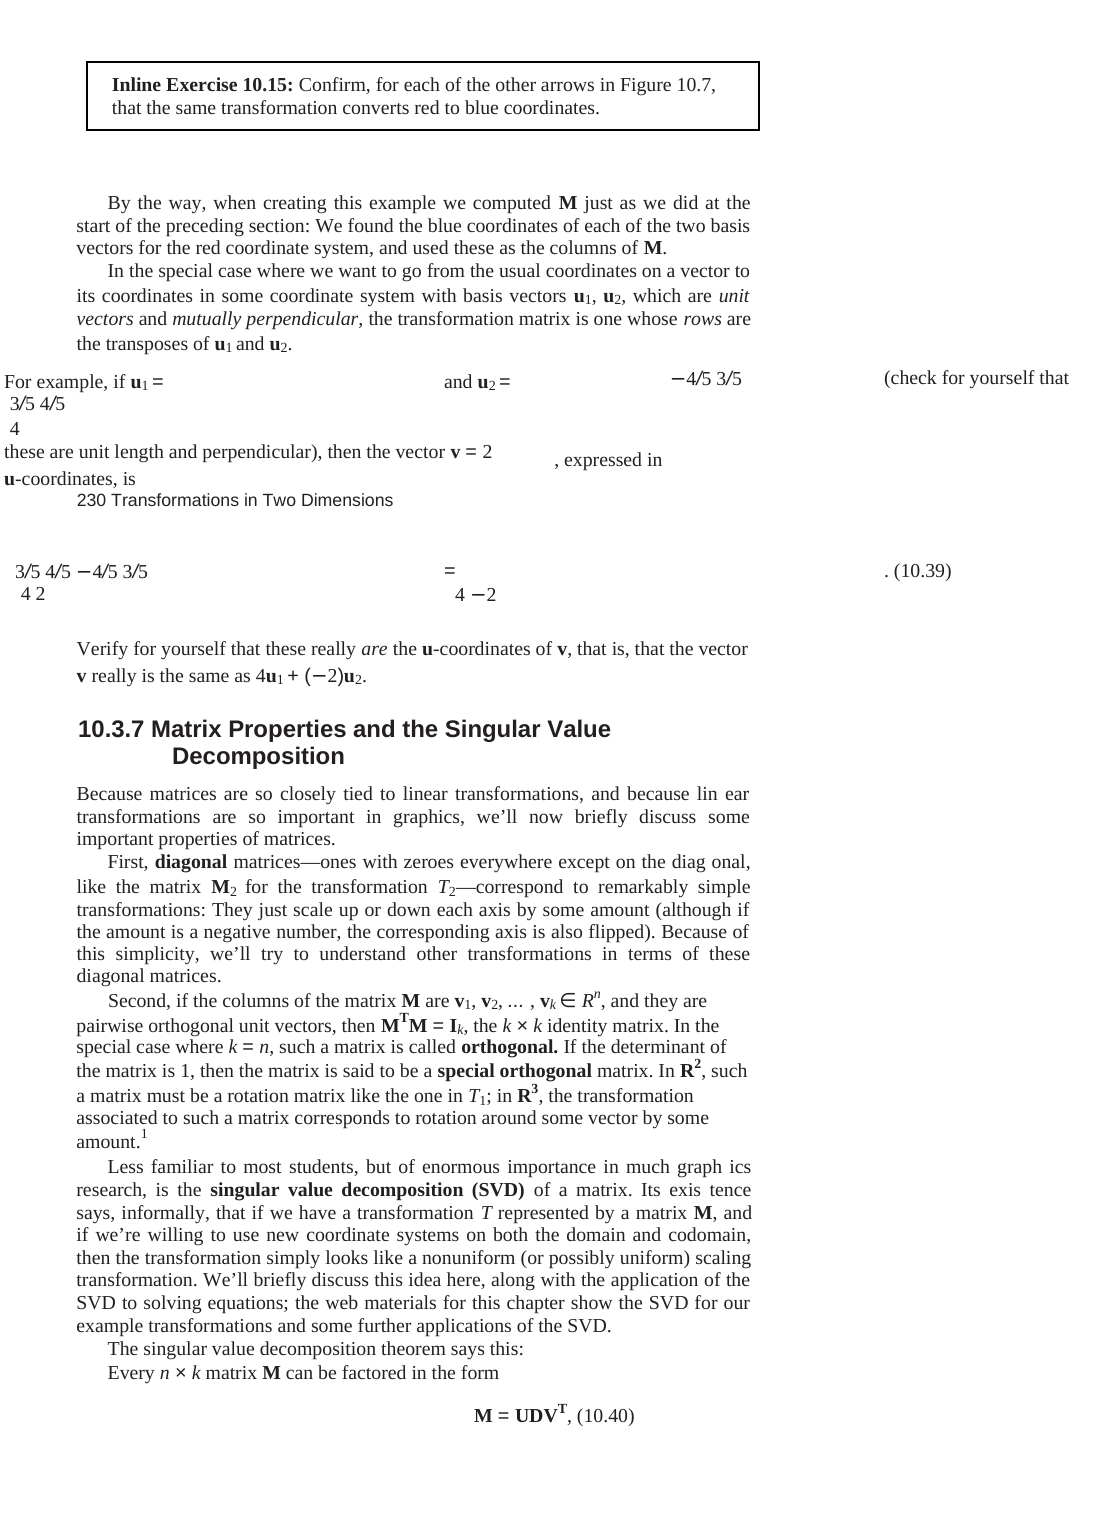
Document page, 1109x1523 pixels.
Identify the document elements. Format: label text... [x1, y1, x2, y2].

text , expressed in [554, 448, 1104, 471]
text u-coordinates, is [4, 466, 554, 489]
text 230 Transformations in Two Dimensions [77, 489, 1104, 510]
text M = UDVT, (10.40) [4, 1400, 1104, 1428]
text Verify for yourself that these really are the u-coordinates of v, that is, that the vector v really is the same as 4u1 + (−2)u2. [76, 637, 751, 688]
text First, diagonal matrices—ones with zeroes everywhere except on the diag onal, like the matrix M2 for the transformation T2—correspond to remarkably simple transformations: They just scale up or down each axis by some amount (although if the amount is a negative number, the corresponding axis is also flipped). Because of this simplicity, we’ll try to understand other transformations in terms of these diagonal matrices. [76, 851, 751, 987]
text Second, if the columns of the matrix M are v1, v2, ... , vk ∈ Rn, and they are pairwise orthogonal unit vectors, then MTM = Ik, the k × k identity matrix. In the special case where k = n, such a matrix is called orthogonal. If the determinant of the matrix is 1, then the matrix is said to be a special orthogonal matrix. In R2, such a matrix must be a rotation matrix like the one in T1; in R3, the transformation associated to such a matrix corresponds to rotation around some vector by some amount.1 [76, 987, 751, 1153]
text (check for yourself that [884, 366, 1104, 388]
text Every n × k matrix M can be factored in the form [107, 1361, 1104, 1383]
text = [444, 559, 664, 582]
text 4 [4, 417, 554, 440]
text . (10.39) [884, 559, 1104, 582]
text Because matrices are so closely tied to linear transformations, and because lin ear transformations are so important in graphics, we’ll now briefly discuss some important properties of matrices. [76, 782, 751, 850]
text Less familiar to most students, but of enormous importance in much graph ics research, is the singular value decomposition (SVD) of a matrix. Its exis tence says, informally, that if we have a transformation T represented by a matrix M, and if we’re willing to use new coordinate systems on both the domain and codomain, then the transformation simply looks like a nonuniform (or possibly uniform) scaling transformation. We’ll briefly discuss this idea here, along with the application of the SVD to solving equations; the web materials for this chapter show the SVD for our example transformations and some further applications of the SVD. [76, 1156, 752, 1336]
text 3/5 4/5 −4/5 3/5 [4, 559, 224, 584]
text 10.3.7 Matrix Properties and the Singular Value Decomposition [78, 716, 647, 769]
text −4/5 3/5 [664, 366, 884, 391]
text For example, if u1 = [4, 366, 224, 393]
text and u2 = [444, 366, 664, 393]
text 4 2 [4, 584, 224, 605]
text By the way, when creating this example we computed M just as we did at the start of the preceding section: We found the blue coordinates of each of the two basis vectors for the red coordinate system, and used these as the columns of M. [76, 191, 751, 259]
text 3/5 4/5 [4, 393, 224, 414]
text The singular value decomposition theorem says this: [107, 1337, 1104, 1360]
text 4 −2 [444, 582, 664, 607]
text In the special case where we want to go from the usual coordinates on a vector to its coordinates in some coordinate system with basis vectors u1, u2, which are unit vectors and mutually perpendicular, the transformation matrix is one whose rows are the transposes of u1 and u2. [76, 260, 751, 356]
text these are unit length and perpendicular), then the vector v = 2 [4, 440, 554, 463]
table_header Inline Exercise 10.15: Confirm, for each of the other arrows in Figure 10.7, that the same transformation converts red to blue coordinates. [88, 63, 758, 129]
